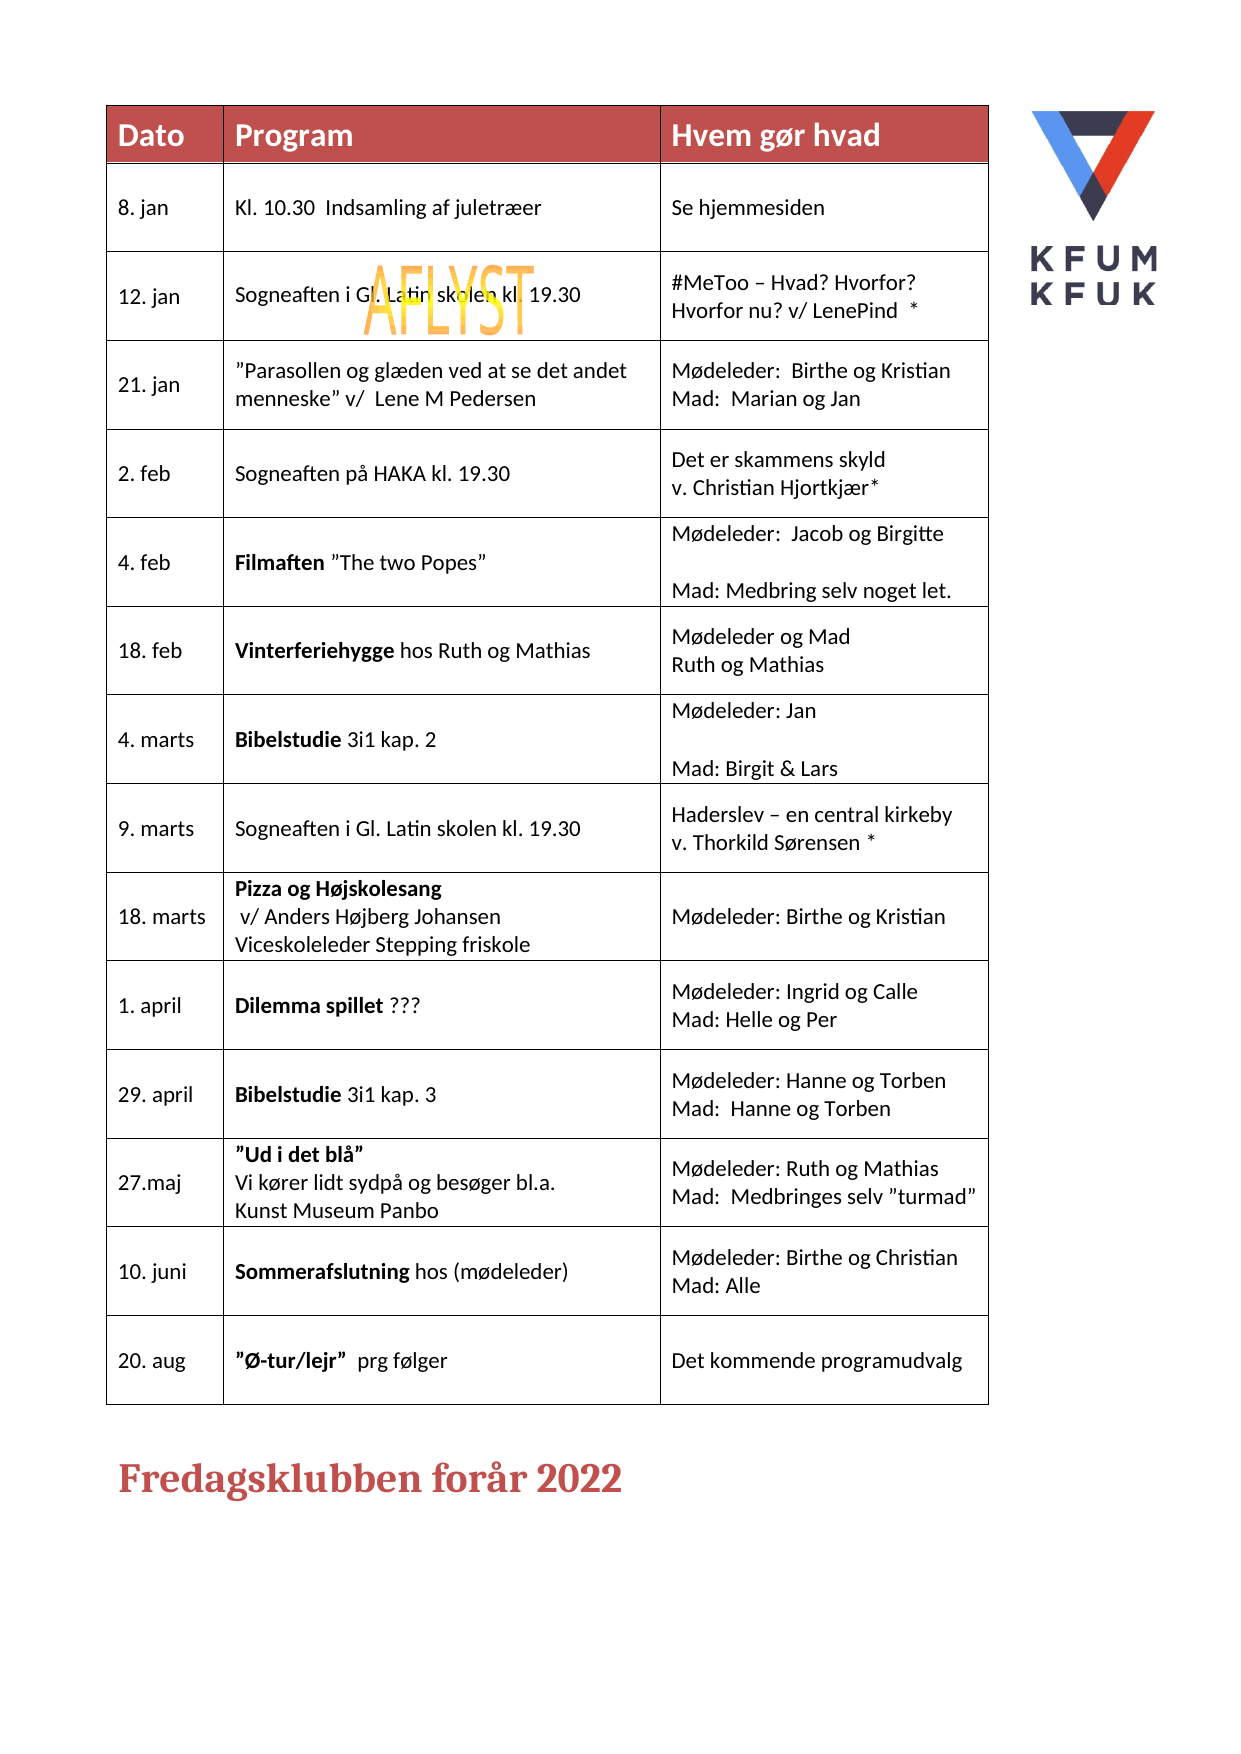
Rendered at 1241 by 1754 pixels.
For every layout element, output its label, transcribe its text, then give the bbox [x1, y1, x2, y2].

table_cell Mødeleder: Jacob og Birgitte Mad: Medbring selv noget let. [661, 518, 988, 606]
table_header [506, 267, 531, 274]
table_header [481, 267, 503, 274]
table_cell Se hjemmesiden [661, 164, 988, 251]
table_cell 1. april [107, 961, 223, 1049]
table_cell Det er skammens skyld v. Christian Hjortkjær* [661, 430, 988, 517]
table_cell ”Ø-tur/lejr” prg følger [224, 1316, 660, 1403]
table_cell 4. marts [107, 695, 223, 783]
table_cell ”Ud i det blå” Vi kører lidt sydpå og besøger bl.a. Kunst Museum Panbo [224, 1139, 660, 1226]
table_cell Mødeleder: Ruth og Mathias Mad: Medbringes selv ”turmad” [661, 1139, 988, 1226]
table_cell 27.maj [107, 1139, 223, 1226]
table_cell Kl. 10.30 Indsamling af juletræer [224, 164, 660, 251]
table_cell 20. aug [107, 1316, 223, 1403]
table_cell 29. april [107, 1050, 223, 1138]
table_cell 21. jan [107, 341, 223, 428]
table_cell 9. marts [107, 784, 223, 872]
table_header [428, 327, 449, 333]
table_cell Mødeleder: Jan Mad: Birgit & Lars [661, 695, 988, 783]
table_cell 8. jan [107, 164, 223, 251]
table_cell Sogneaften i Gl. Latin skolen kl. 19.30 [224, 252, 660, 340]
table_cell Bibelstudie 3i1 kap. 2 [224, 695, 660, 783]
table_cell Sogneaften i Gl. Latin skolen kl. 19.30 [224, 784, 660, 872]
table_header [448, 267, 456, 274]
picture [1031, 111, 1157, 302]
table_cell 2. feb [107, 430, 223, 517]
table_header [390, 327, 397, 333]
table_header Program [224, 106, 660, 162]
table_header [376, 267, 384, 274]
table_header Dato [107, 106, 223, 162]
table_cell Mødeleder: Birthe og Kristian Mad: Marian og Jan [661, 341, 988, 428]
table_cell 18. feb [107, 607, 223, 694]
table_cell Mødeleder: Ingrid og Calle Mad: Helle og Per [661, 961, 988, 1049]
table_cell Det kommende programudvalg [661, 1316, 988, 1403]
table_cell Sommerafslutning hos (mødeleder) [224, 1227, 660, 1315]
table_cell 10. juni [107, 1227, 223, 1315]
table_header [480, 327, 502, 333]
table_cell Vinterferiehygge hos Ruth og Mathias [224, 607, 660, 694]
table_cell Mødeleder: Hanne og Torben Mad: Hanne og Torben [661, 1050, 988, 1138]
table_cell Mødeleder og Mad Ruth og Mathias [661, 607, 988, 694]
table_cell ”Parasollen og glæden ved at se det andet menneske” v/ Lene M Pedersen [224, 341, 660, 428]
table_cell 4. feb [107, 518, 223, 606]
table_cell Mødeleder: Birthe og Kristian [661, 873, 988, 960]
table_cell Haderslev – en central kirkeby v. Thorkild Sørensen * [661, 784, 988, 872]
table_header Hvem gør hvad [661, 106, 988, 162]
table_cell Bibelstudie 3i1 kap. 3 [224, 1050, 660, 1138]
table_cell 12. jan [107, 252, 223, 340]
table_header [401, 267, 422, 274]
table_cell Mødeleder: Birthe og Christian Mad: Alle [661, 1227, 988, 1315]
table_cell Pizza og Højskolesang v/ Anders Højberg Johansen Viceskoleleder Stepping friskole [224, 873, 660, 960]
table_cell Sogneaften på HAKA kl. 19.30 [224, 430, 660, 517]
table_cell Filmaften ”The two Popes” [224, 518, 660, 606]
table_cell #MeToo – Hvad? Hvorfor? Hvorfor nu? v/ LenePind * [661, 252, 988, 340]
table_cell Dilemma spillet ??? [224, 961, 660, 1049]
subtitle Fredagsklubben forår 2022 [118, 94, 1122, 1502]
table_cell 18. marts [107, 873, 223, 960]
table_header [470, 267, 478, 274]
